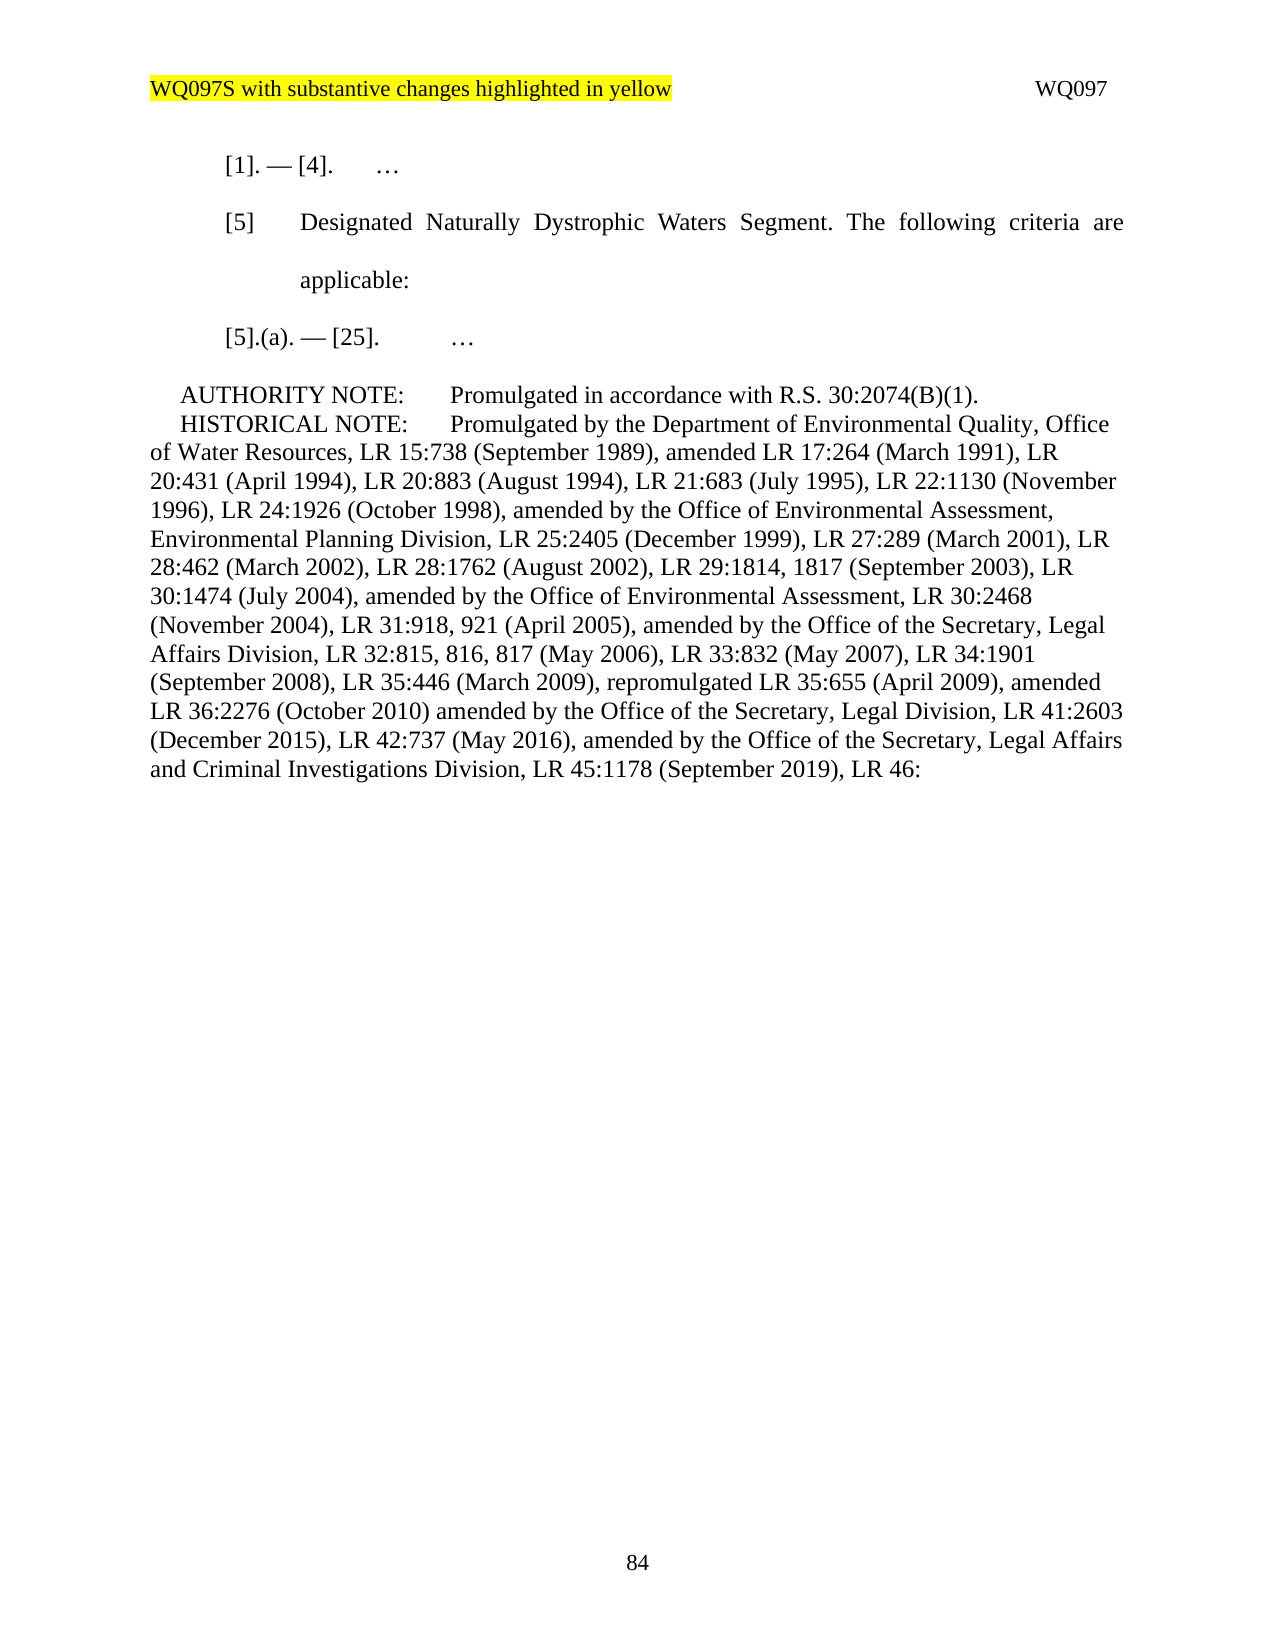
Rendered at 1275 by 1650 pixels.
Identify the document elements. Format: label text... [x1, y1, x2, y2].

text AUTHORITY NOTE: Promulgated in accordance with R.S. 30:2074(B)(1). [150, 380, 1125, 409]
text [5] Designated Naturally Dystrophic Waters Segment. The following criteria are applicable: [225, 207, 1125, 294]
text [5].(a). — [25]. … [150, 322, 1125, 351]
text HISTORICAL NOTE: Promulgated by the Department of Environmental Quality, Office of Water Resources, LR 15:738 (September 1989), amended LR 17:264 (March 1991), LR 20:431 (April 1994), LR 20:883 (August 1994), LR 21:683 (July 1995), LR 22:1130 (November 1996), LR 24:1926 (October 1998), amended by the Office of Environmental Assessment, Environmental Planning Division, LR 25:2405 (December 1999), LR 27:289 (March 2001), LR 28:462 (March 2002), LR 28:1762 (August 2002), LR 29:1814, 1817 (September 2003), LR 30:1474 (July 2004), amended by the Office of Environmental Assessment, LR 30:2468 (November 2004), LR 31:918, 921 (April 2005), amended by the Office of the Secretary, Legal Affairs Division, LR 32:815, 816, 817 (May 2006), LR 33:832 (May 2007), LR 34:1901 (September 2008), LR 35:446 (March 2009), repromulgated LR 35:655 (April 2009), amended LR 36:2276 (October 2010) amended by the Office of the Secretary, Legal Division, LR 41:2603 (December 2015), LR 42:737 (May 2016), amended by the Office of the Secretary, Legal Affairs and Criminal Investigations Division, LR 45:1178 (September 2019), LR 46: [150, 409, 1125, 782]
text [1]. — [4]. … [225, 150, 1125, 179]
